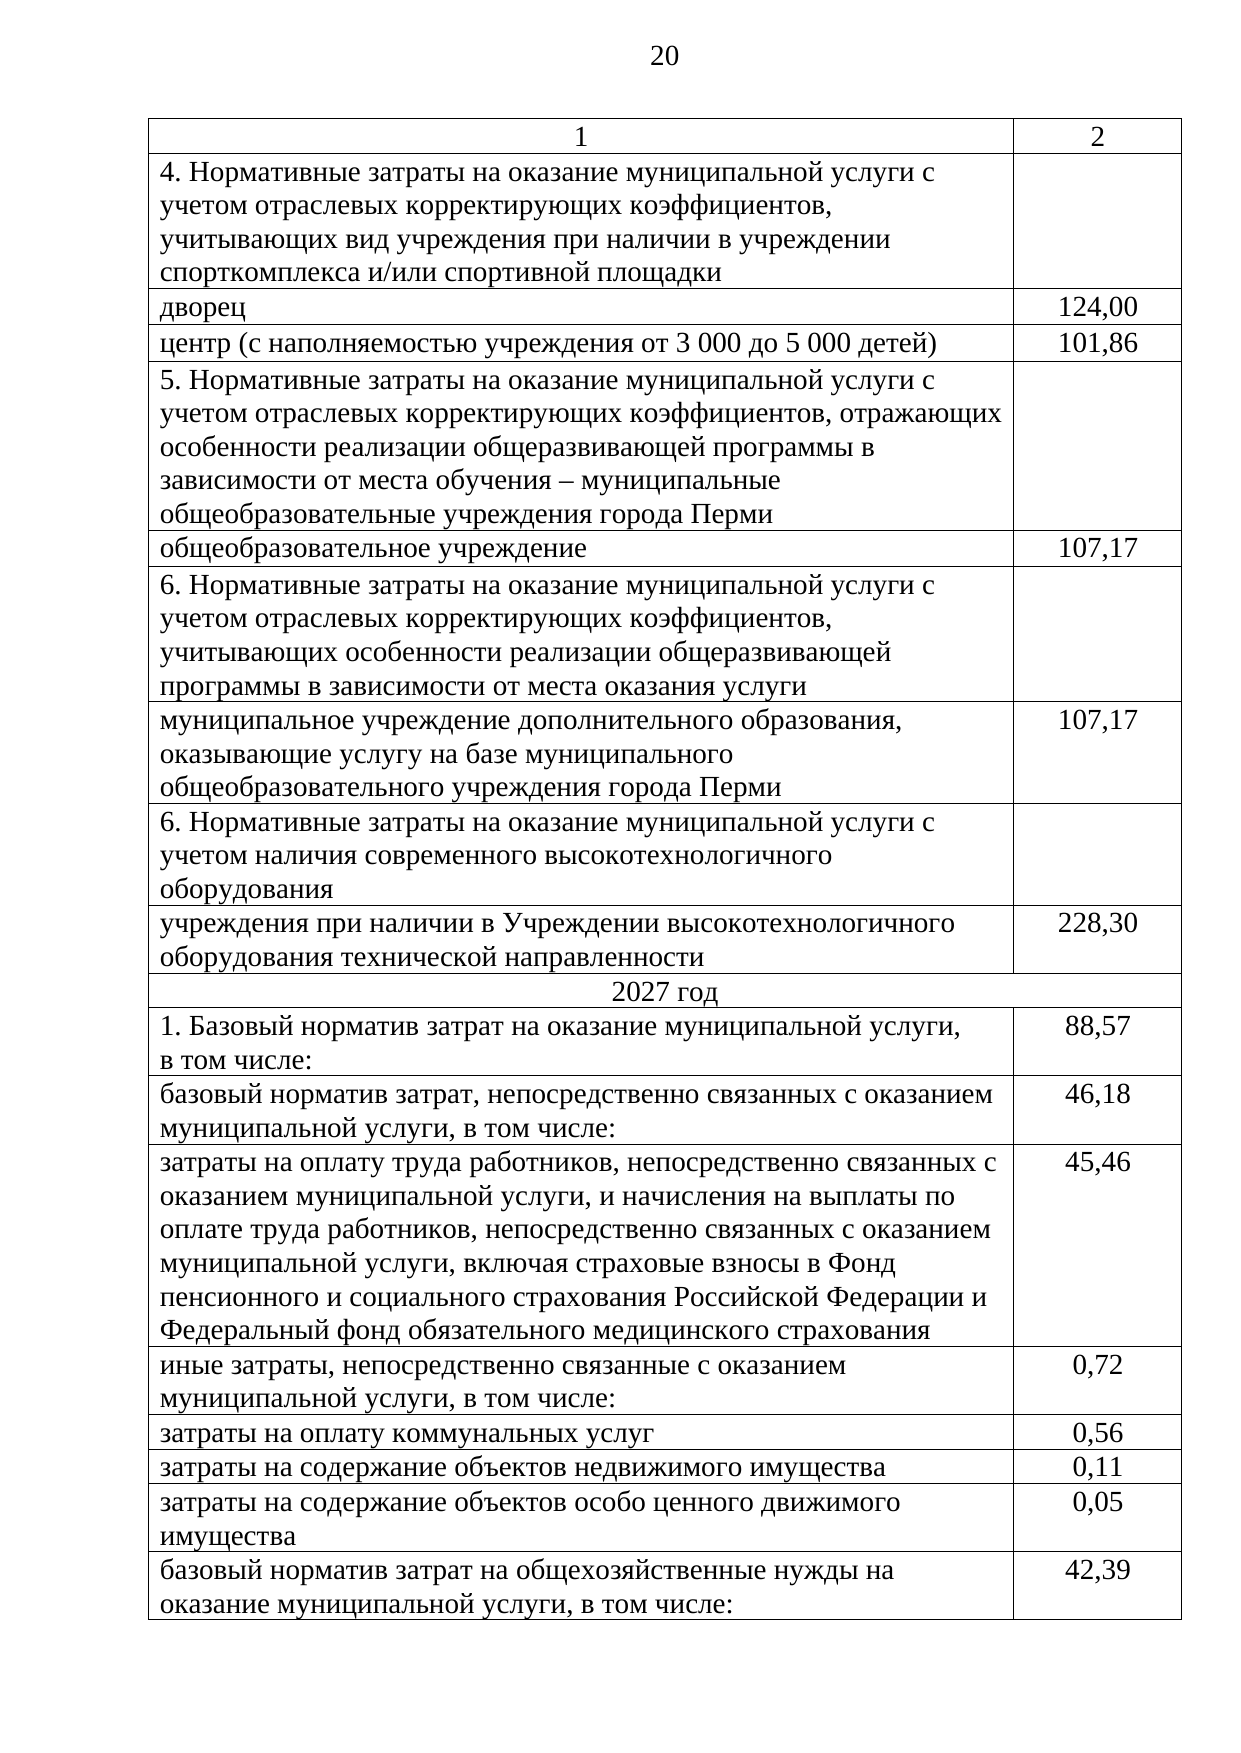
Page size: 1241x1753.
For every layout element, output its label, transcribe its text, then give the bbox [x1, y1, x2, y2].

table_cell 6. Нормативные затраты на оказание муниципальной услуги с учетом отраслевых корректирующих коэффициентов, учитывающих особенности реализации общеразвивающей программы в зависимости от места оказания услуги [149, 567, 1013, 701]
table_cell 101,86 [1014, 325, 1181, 361]
table_cell базовый норматив затрат, непосредственно связанных с оказанием муниципальной услуги, в том числе: [149, 1076, 1013, 1143]
table_cell 0,72 [1014, 1347, 1181, 1414]
table_cell 46,18 [1014, 1076, 1181, 1143]
table_cell 228,30 [1014, 906, 1181, 973]
table_cell базовый норматив затрат на общехозяйственные нужды на оказание муниципальной услуги, в том числе: [149, 1552, 1013, 1619]
table_cell затраты на оплату коммунальных услуг [149, 1415, 1013, 1448]
table_cell 88,57 [1014, 1008, 1181, 1075]
table_cell [1014, 154, 1181, 288]
table_header 2 [1014, 119, 1181, 153]
table_cell 124,00 [1014, 289, 1181, 324]
table_cell 107,17 [1014, 702, 1181, 803]
table_cell 2027 год [149, 974, 1181, 1007]
table_cell 4. Нормативные затраты на оказание муниципальной услуги с учетом отраслевых корректирующих коэффициентов, учитывающих вид учреждения при наличии в учреждении спорткомплекса и/или спортивной площадки [149, 154, 1013, 288]
table_cell [1014, 362, 1181, 529]
table_cell 1. Базовый норматив затрат на оказание муниципальной услуги, в том числе: [149, 1008, 1013, 1075]
table_cell муниципальное учреждение дополнительного образования, оказывающие услугу на базе муниципального общеобразовательного учреждения города Перми [149, 702, 1013, 803]
table_header 1 [149, 119, 1013, 153]
table_cell затраты на содержание объектов недвижимого имущества [149, 1450, 1013, 1483]
table_cell 107,17 [1014, 531, 1181, 566]
table_cell 0,05 [1014, 1484, 1181, 1551]
table_cell [1014, 804, 1181, 904]
table_cell общеобразовательное учреждение [149, 531, 1013, 566]
table_cell центр (с наполняемостью учреждения от 3 000 до 5 000 детей) [149, 325, 1013, 361]
table_cell [1014, 567, 1181, 701]
table_cell 5. Нормативные затраты на оказание муниципальной услуги с учетом отраслевых корректирующих коэффициентов, отражающих особенности реализации общеразвивающей программы в зависимости от места обучения – муниципальные общеобразовательные учреждения города Перми [149, 362, 1013, 529]
table_cell 42,39 [1014, 1552, 1181, 1619]
table_cell иные затраты, непосредственно связанные с оказанием муниципальной услуги, в том числе: [149, 1347, 1013, 1414]
table_cell 6. Нормативные затраты на оказание муниципальной услуги с учетом наличия современного высокотехнологичного оборудования [149, 804, 1013, 904]
table_cell 45,46 [1014, 1145, 1181, 1346]
table_cell затраты на содержание объектов особо ценного движимого имущества [149, 1484, 1013, 1551]
table_cell учреждения при наличии в Учреждении высокотехнологичного оборудования технической направленности [149, 906, 1013, 973]
table_cell 0,56 [1014, 1415, 1181, 1448]
table_cell 0,11 [1014, 1450, 1181, 1483]
table_cell дворец [149, 289, 1013, 324]
table_cell затраты на оплату труда работников, непосредственно связанных с оказанием муниципальной услуги, и начисления на выплаты по оплате труда работников, непосредственно связанных с оказанием муниципальной услуги, включая страховые взносы в Фонд пенсионного и социального страхования Российской Федерации и Федеральный фонд обязательного медицинского страхования [149, 1145, 1013, 1346]
